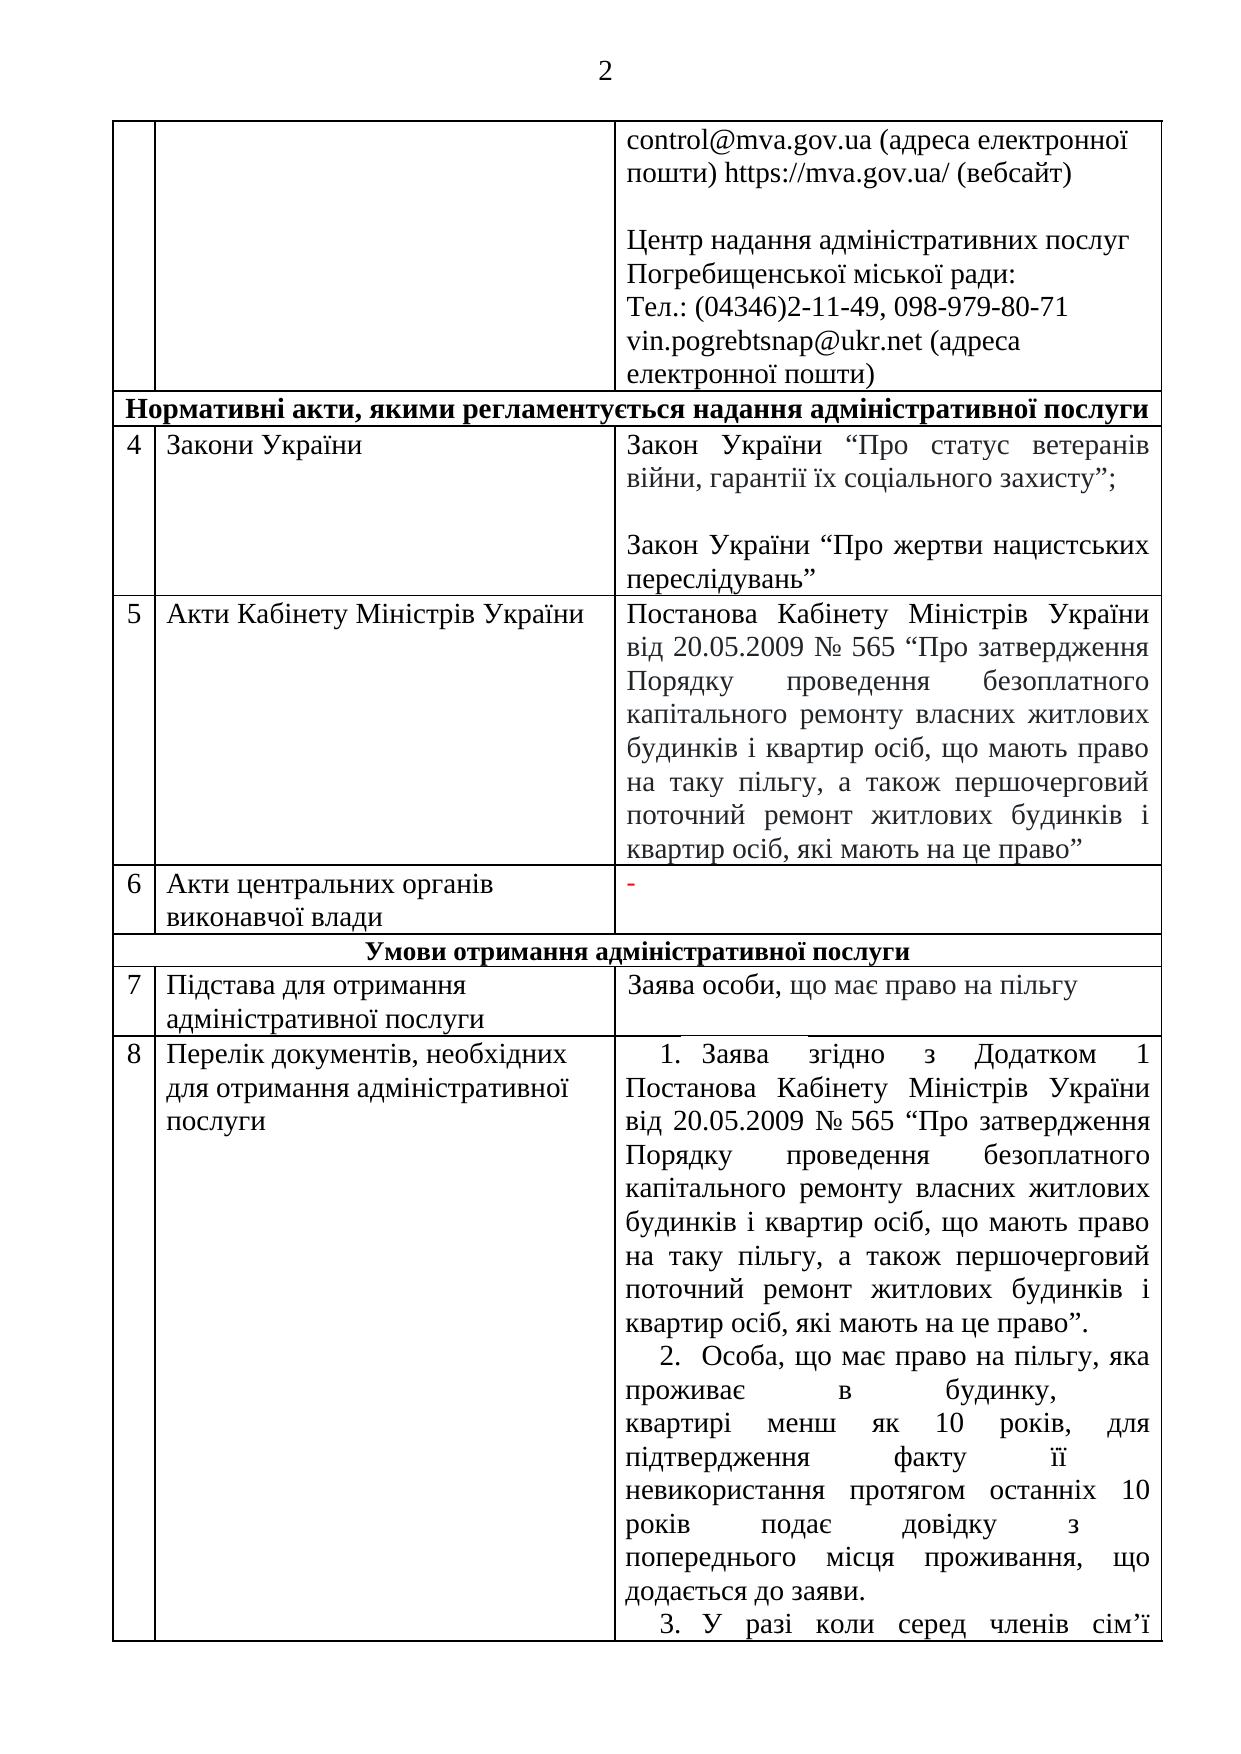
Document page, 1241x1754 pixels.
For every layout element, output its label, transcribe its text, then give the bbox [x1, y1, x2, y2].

table_cell Закон України “Про статус ветеранів війни, гарантії їх соціального захисту”; Закон України “Про жертви нацистських переслідувань” [616, 427, 1161, 594]
table_cell 6 [114, 866, 154, 933]
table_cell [616, 1037, 1161, 1640]
table_cell Постанова Кабінету Міністрів України від 20.05.2009 № 565 “Про затвердження Порядку проведення безоплатного капітального ремонту власних житлових будинків і квартир осіб, що мають право на таку пільгу, а також першочерговий поточний ремонт житлових будинків і квартир осіб, які мають на це право” [616, 596, 1161, 864]
table_cell 3 [114, 122, 154, 390]
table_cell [156, 1037, 614, 1640]
table_cell 5 [114, 596, 154, 864]
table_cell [616, 122, 1161, 390]
table_cell 8 [114, 1037, 154, 1640]
table_cell Акти Кабінету Міністрів України [156, 596, 614, 864]
table_cell Акти центральних органів виконавчої влади [156, 866, 614, 933]
table_cell 4 [114, 427, 154, 594]
table_cell Закони України [156, 427, 614, 594]
table_cell - [616, 866, 1161, 933]
table_cell Нормативні акти, якими регламентується надання адміністративної послуги [114, 392, 1161, 425]
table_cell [156, 122, 614, 390]
table_cell Умови отримання адміністративної послуги [114, 935, 1161, 966]
